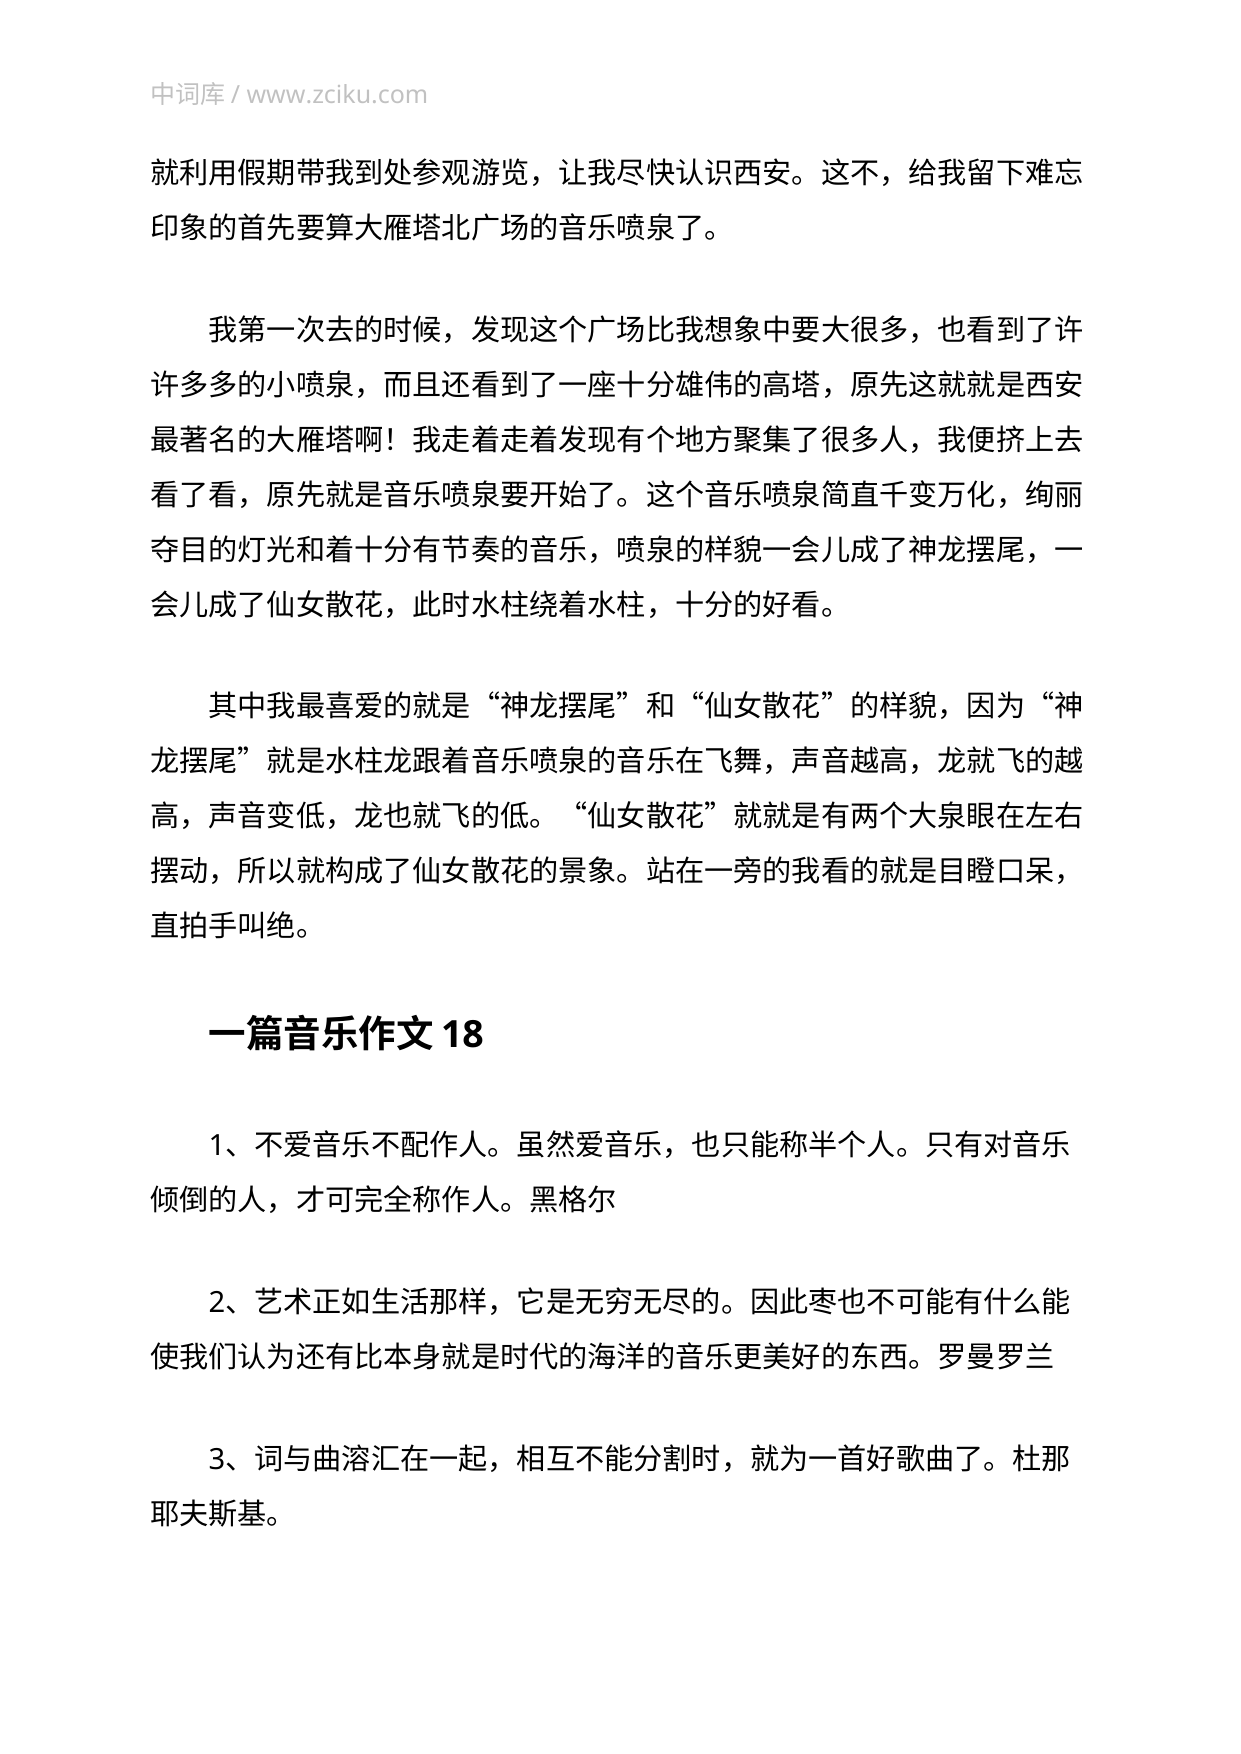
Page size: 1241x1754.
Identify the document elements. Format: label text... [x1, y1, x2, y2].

text 1、不爱音乐不配作人。虽然爱音乐，也只能称半个人。只有对音乐倾倒的人，才可完全称作人。黑格尔 [150, 1122, 1090, 1219]
text 我第一次去的时候，发现这个广场比我想象中要大很多，也看到了许许多多的小喷泉，而且还看到了一座十分雄伟的高塔，原先这就就是西安最著名的大雁塔啊！我走着走着发现有个地方聚集了很多人，我便挤上去看了看，原先就是音乐喷泉要开始了。这个音乐喷泉简直千变万化，绚丽夺目的灯光和着十分有节奏的音乐，喷泉的样貌一会儿成了神龙摆尾，一会儿成了仙女散花，此时水柱绕着水柱，十分的好看。 [150, 307, 1090, 623]
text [150, 150, 1090, 247]
text 2、艺术正如生活那样，它是无穷无尽的。因此枣也不可能有什么能使我们认为还有比本身就是时代的海洋的音乐更美好的东西。罗曼罗兰 [150, 1279, 1090, 1376]
text 其中我最喜爱的就是“神龙摆尾”和“仙女散花”的样貌，因为“神龙摆尾”就是水柱龙跟着音乐喷泉的音乐在飞舞，声音越高，龙就飞的越高，声音变低，龙也就飞的低。“仙女散花”就就是有两个大泉眼在左右摆动，所以就构成了仙女散花的景象。站在一旁的我看的就是目瞪口呆，直拍手叫绝。 [150, 683, 1090, 945]
text 3、词与曲溶汇在一起，相互不能分割时，就为一首好歌曲了。杜那耶夫斯基。 [150, 1435, 1090, 1533]
text 一篇音乐作文18 [150, 1004, 1090, 1059]
